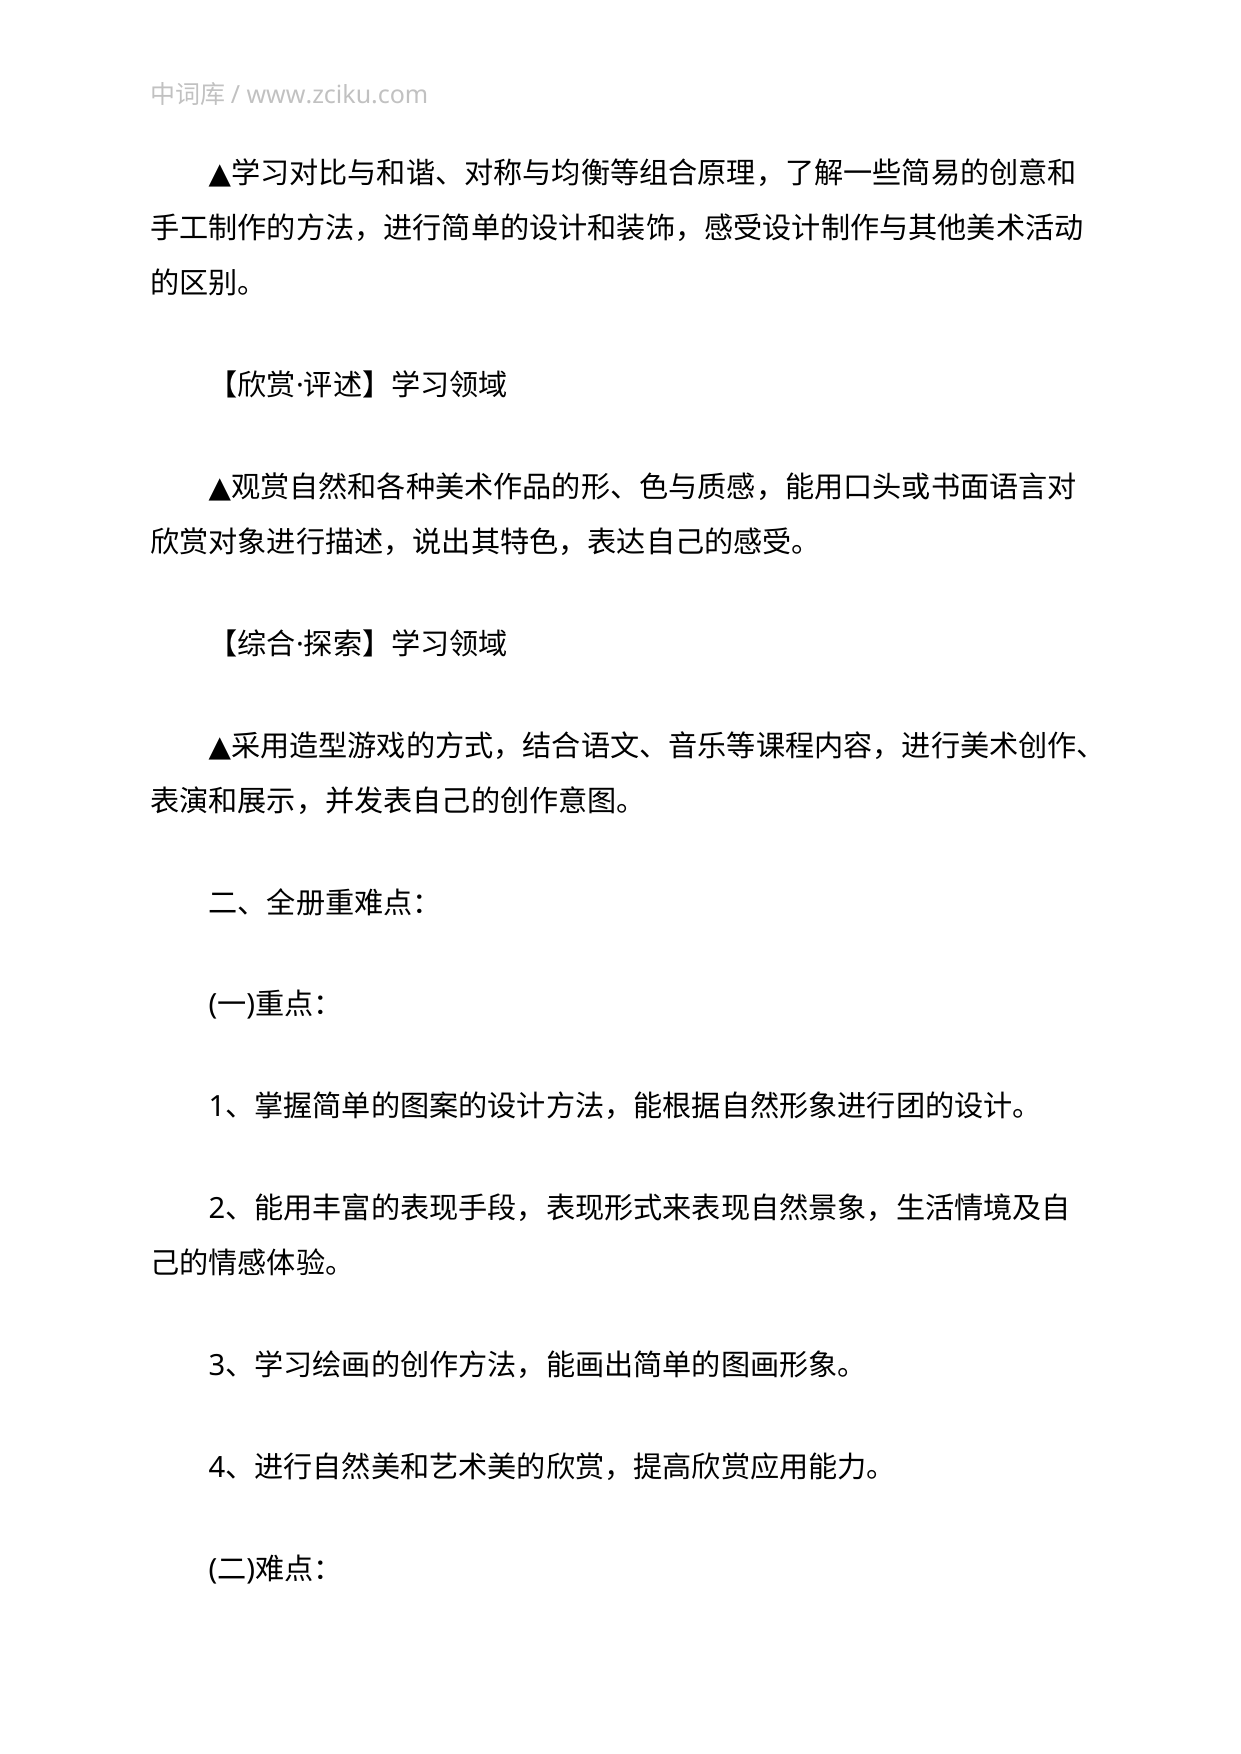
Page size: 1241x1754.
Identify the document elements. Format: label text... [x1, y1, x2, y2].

text 1、掌握简单的图案的设计方法，能根据自然形象进行团的设计。 [150, 1083, 1090, 1125]
text 【综合·探索】学习领域 [150, 620, 1090, 663]
text 【欣赏·评述】学习领域 [150, 362, 1090, 404]
text ▲学习对比与和谐、对称与均衡等组合原理，了解一些简易的创意和手工制作的方法，进行简单的设计和装饰，感受设计制作与其他美术活动的区别。 [150, 150, 1090, 302]
text 2、能用丰富的表现手段，表现形式来表现自然景象，生活情境及自己的情感体验。 [150, 1185, 1090, 1282]
text ▲采用造型游戏的方式，结合语文、音乐等课程内容，进行美术创作、表演和展示，并发表自己的创作意图。 [150, 722, 1090, 820]
text 4、进行自然美和艺术美的欣赏，提高欣赏应用能力。 [150, 1444, 1090, 1486]
text ▲观赏自然和各种美术作品的形、色与质感，能用口头或书面语言对欣赏对象进行描述，说出其特色，表达自己的感受。 [150, 464, 1090, 561]
text (二)难点： [150, 1546, 1090, 1588]
text 3、学习绘画的创作方法，能画出简单的图画形象。 [150, 1342, 1090, 1384]
text (一)重点： [150, 981, 1090, 1023]
text 二、全册重难点： [150, 879, 1090, 921]
